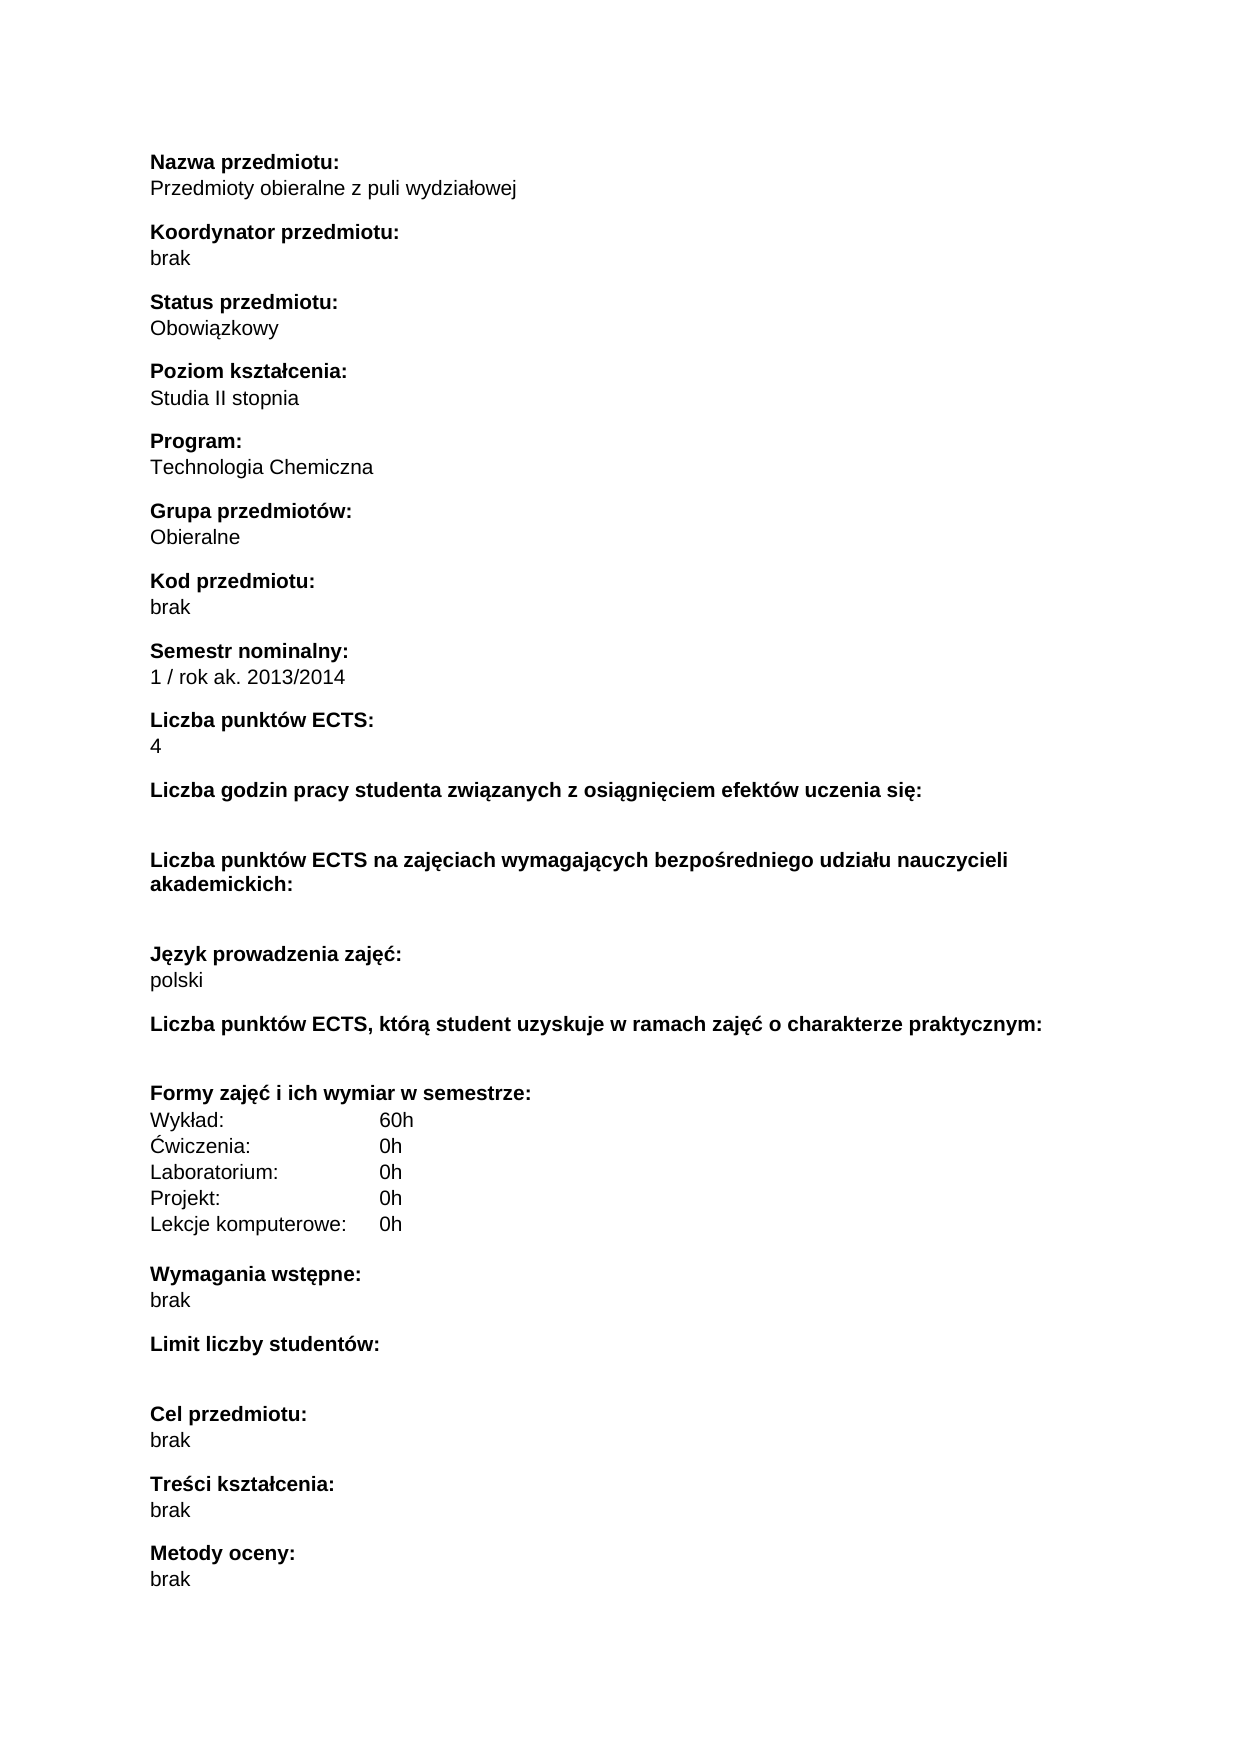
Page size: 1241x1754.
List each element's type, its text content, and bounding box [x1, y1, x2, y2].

text Kod przedmiotu: [150, 569, 1090, 593]
table_cell 0h [369, 1132, 597, 1158]
text Liczba punktów ECTS: [150, 708, 1090, 732]
text 4 [150, 734, 1090, 758]
text brak [150, 595, 1090, 619]
text brak [150, 1497, 1090, 1521]
text Obieralne [150, 525, 1090, 549]
table_cell Projekt: [140, 1186, 367, 1210]
text Liczba godzin pracy studenta związanych z osiągnięciem efektów uczenia się: [150, 778, 1090, 802]
text Liczba punktów ECTS na zajęciach wymagających bezpośredniego udziału nauczycieli akademickich: [150, 848, 1090, 896]
text brak [150, 1428, 1090, 1452]
text brak [150, 246, 1090, 270]
text brak [150, 1288, 1090, 1312]
table_cell 0h [369, 1158, 597, 1184]
text Semestr nominalny: [150, 638, 1090, 662]
text 1 / rok ak. 2013/2014 [150, 664, 1090, 688]
text polski [150, 968, 1090, 992]
text Liczba punktów ECTS, którą student uzyskuje w ramach zajęć o charakterze praktycznym: [150, 1011, 1090, 1035]
text Poziom kształcenia: [150, 359, 1090, 383]
table_cell 0h [369, 1184, 597, 1210]
text Status przedmiotu: [150, 289, 1090, 313]
text Obowiązkowy [150, 316, 1090, 339]
text Cel przedmiotu: [150, 1402, 1090, 1426]
table_cell Lekcje komputerowe: [140, 1212, 367, 1236]
text Treści kształcenia: [150, 1471, 1090, 1495]
text Technologia Chemiczna [150, 455, 1090, 479]
text Limit liczby studentów: [150, 1332, 1090, 1356]
text Nazwa przedmiotu: [150, 150, 1090, 174]
text Studia II stopnia [150, 385, 1090, 409]
text Koordynator przedmiotu: [150, 220, 1090, 244]
table_cell Laboratorium: [140, 1160, 367, 1184]
text Przedmioty obieralne z puli wydziałowej [150, 176, 1090, 200]
table_header 60h [369, 1108, 597, 1132]
text Program: [150, 429, 1090, 453]
text brak [150, 1567, 1090, 1591]
text Język prowadzenia zajęć: [150, 942, 1090, 966]
text Metody oceny: [150, 1541, 1090, 1565]
text Formy zajęć i ich wymiar w semestrze: [150, 1081, 1090, 1105]
table_cell 0h [369, 1210, 597, 1236]
text Grupa przedmiotów: [150, 499, 1090, 523]
text Wymagania wstępne: [150, 1262, 1090, 1286]
table_cell Ćwiczenia: [140, 1134, 367, 1158]
table_header Wykład: [140, 1108, 367, 1132]
